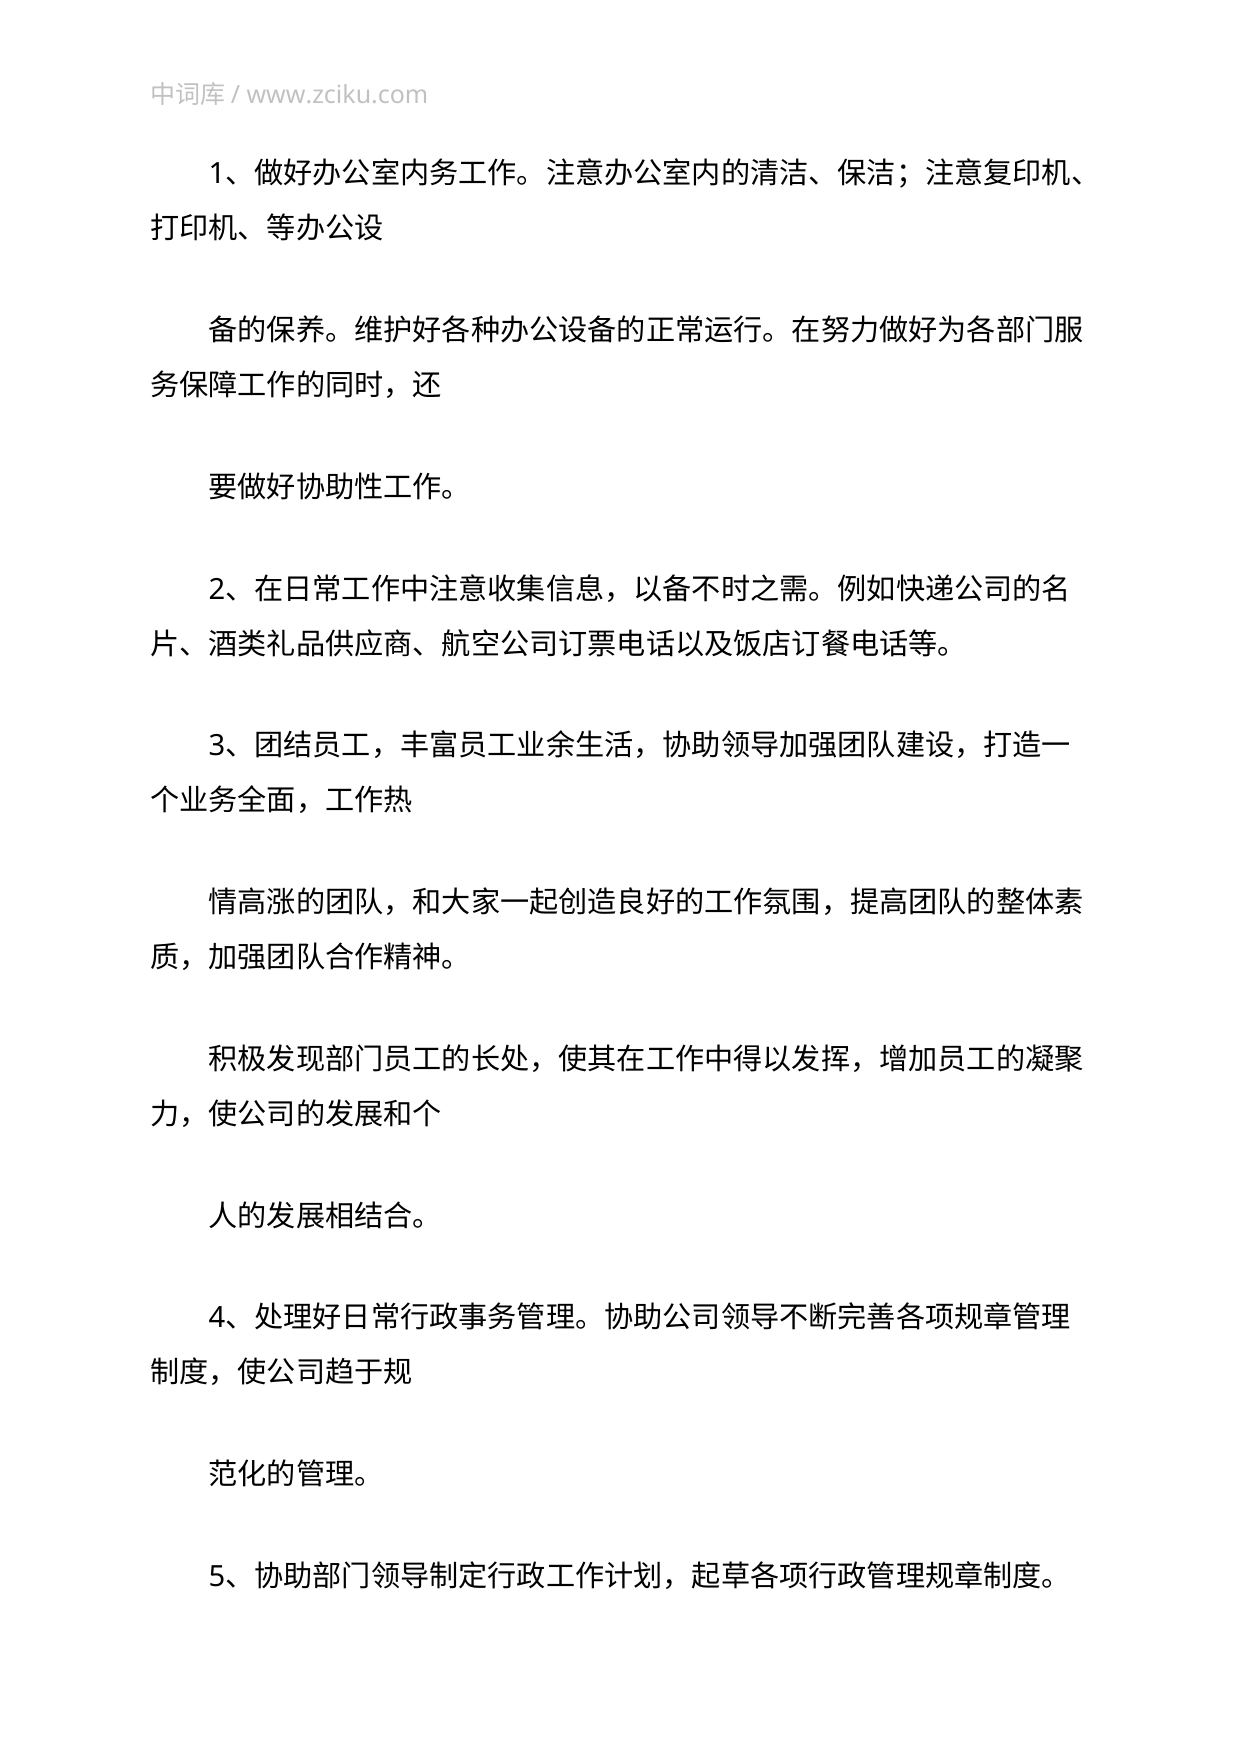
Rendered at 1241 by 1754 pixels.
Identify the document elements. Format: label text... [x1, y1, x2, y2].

text 2、在日常工作中注意收集信息，以备不时之需。例如快递公司的名片、酒类礼品供应商、航空公司订票电话以及饭店订餐电话等。 [150, 565, 1090, 662]
text 4、处理好日常行政事务管理。协助公司领导不断完善各项规章管理制度，使公司趋于规 [150, 1294, 1090, 1391]
text 情高涨的团队，和大家一起创造良好的工作氛围，提高团队的整体素质，加强团队合作精神。 [150, 879, 1090, 976]
text 范化的管理。 [150, 1451, 1090, 1493]
text 人的发展相结合。 [150, 1192, 1090, 1234]
text 1、做好办公室内务工作。注意办公室内的清洁、保洁；注意复印机、打印机、等办公设 [150, 150, 1090, 247]
text 积极发现部门员工的长处，使其在工作中得以发挥，增加员工的凝聚力，使公司的发展和个 [150, 1035, 1090, 1133]
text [150, 1552, 1090, 1595]
text 要做好协助性工作。 [150, 463, 1090, 506]
text 备的保养。维护好各种办公设备的正常运行。在努力做好为各部门服务保障工作的同时，还 [150, 307, 1090, 404]
text 3、团结员工，丰富员工业余生活，协助领导加强团队建设，打造一个业务全面，工作热 [150, 722, 1090, 819]
